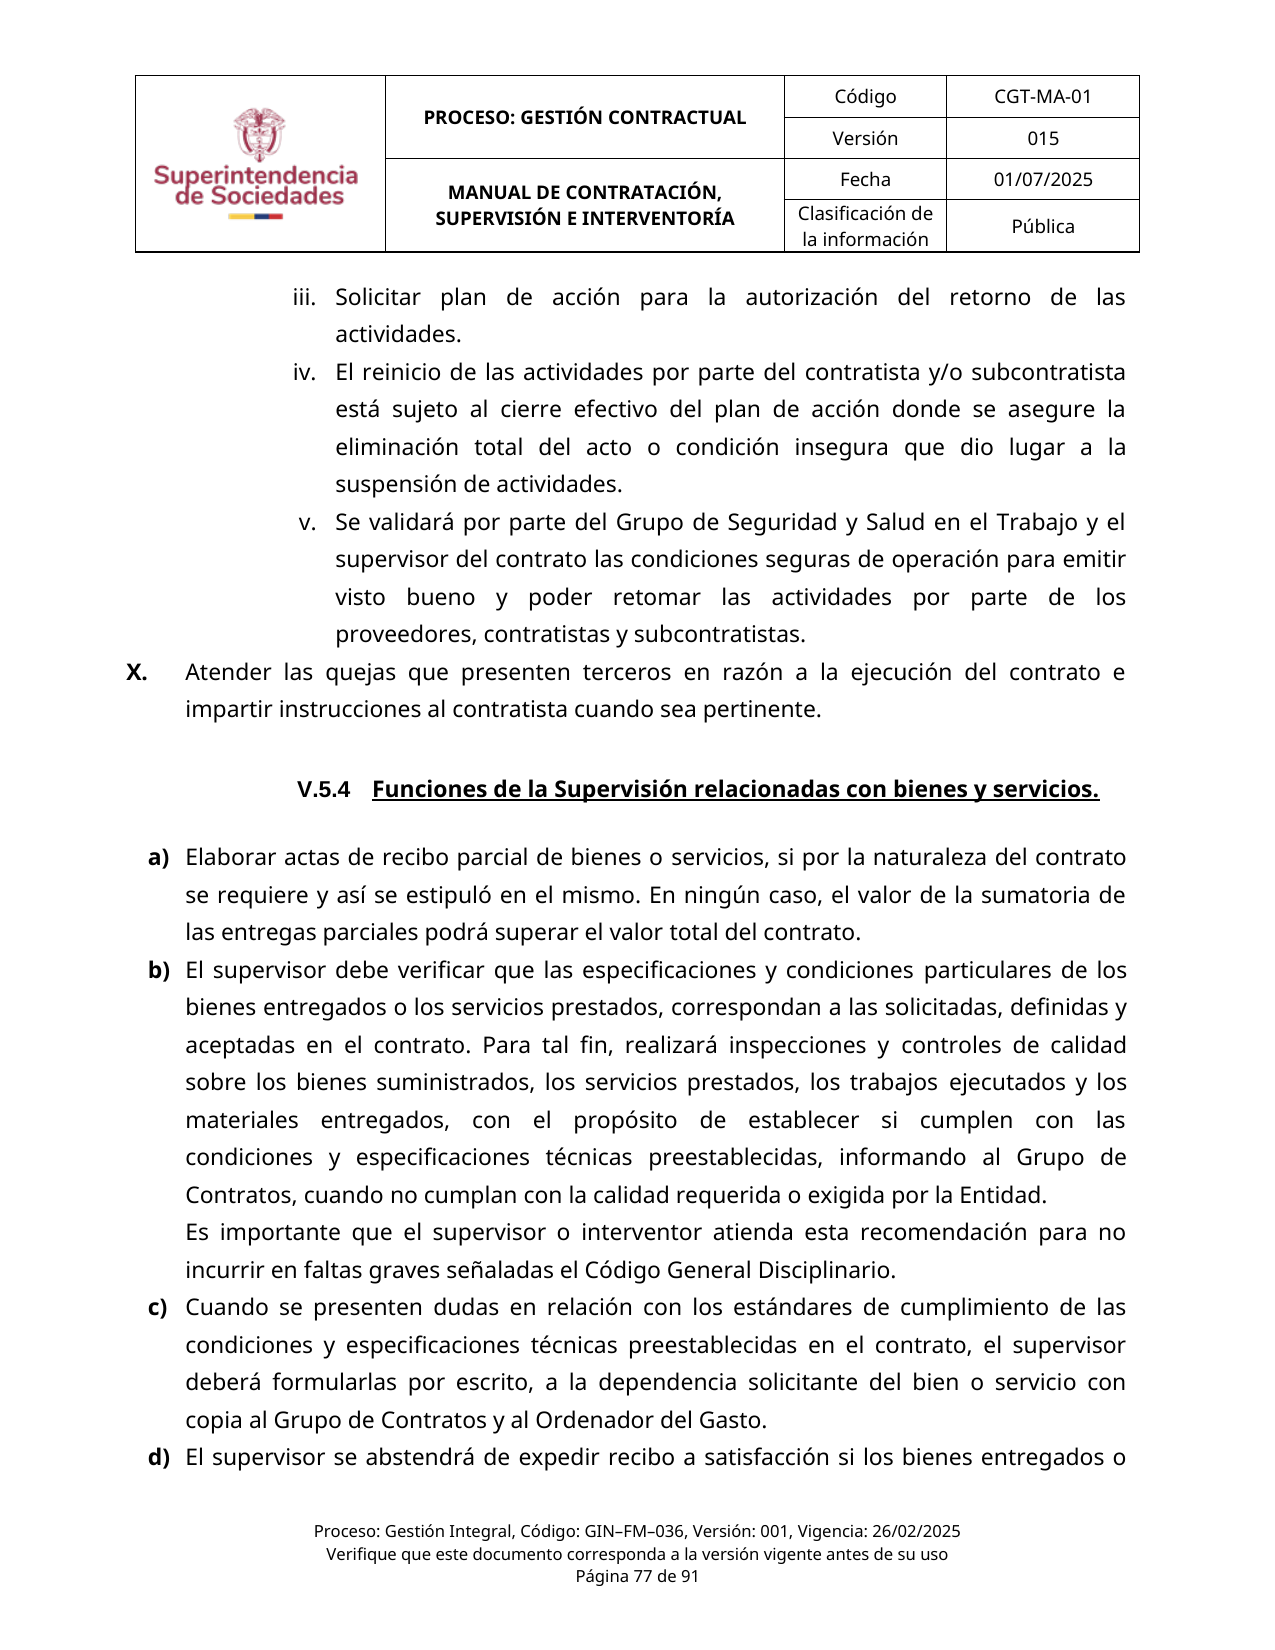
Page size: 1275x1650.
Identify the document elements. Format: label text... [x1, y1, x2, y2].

list Se validará por parte del Grupo de Seguridad y Salud en el Trabajo y el supervisor del contrato las condiciones seguras de operación para emitir visto bueno y poder retomar las actividades por parte de los proveedores, contratistas y subcontratistas. [316, 506, 1127, 649]
list En del retorno de las actividades. ner como precedente el proceso de la evaluaciidades, se procederrmedades laboralesquisitos apl reinicio de las actividades por parte del contratista y/o subcontratista está sujeto al cierre efectivo del plan de acción donde se asegure la eliminación total del acto o condición insegura que dio lugar a la suspensión de actividades. [316, 356, 1127, 499]
subtitle Funciones de la Supervisión relacionadas con bienes y servicios. [297, 772, 1127, 804]
picture [142, 96, 376, 230]
list El supervisor debe verificar que las especificaciones y condiciones particulares de los bienes entregados o los servicios prestados, correspondan a las solicitadas, definidas y aceptadas en el contrato. Para tal fin, realizará inspecciones y controles de calidad sobre los bienes suministrados, los servicios prestados, los trabajos ejecutados y los materiales entregados, con el propósito de establecer si cumplen con las condiciones y especificaciones técnicas preestablecidas, informando al Grupo de Contratos, cuando no cumplan con la calidad requerida o exigida por la Entidad. [148, 954, 1127, 1210]
list Atender las quejas que presenten terceros en razón a la ejecución del contrato e impartir instrucciones al contratista cuando sea pertinente. [148, 656, 1127, 724]
text Es importante que el supervisor o interventor atienda esta recomendación para no incurrir en faltas graves señaladas el Código General Disciplinario. [185, 1216, 1127, 1285]
list Elaborar actas de recibo parcial de bienes o servicios, si por la naturaleza del contrato se requiere y así se estipuló en el mismo. En ningún caso, el valor de la sumatoria de las entregas parciales podrá superar el valor total del contrato. [148, 841, 1127, 947]
list Cuando se presenten dudas en relación con los estándares de cumplimiento de las condiciones y especificaciones técnicas preestablecidas en el contrato, el supervisor deberá formularlas por escrito, a la dependencia solicitante del bien o servicio con copia al Grupo de Contratos y al Ordenador del Gasto. [148, 1291, 1127, 1435]
list Solicitar plan de acción para la autorización del retorno de las actividades. [316, 281, 1127, 349]
